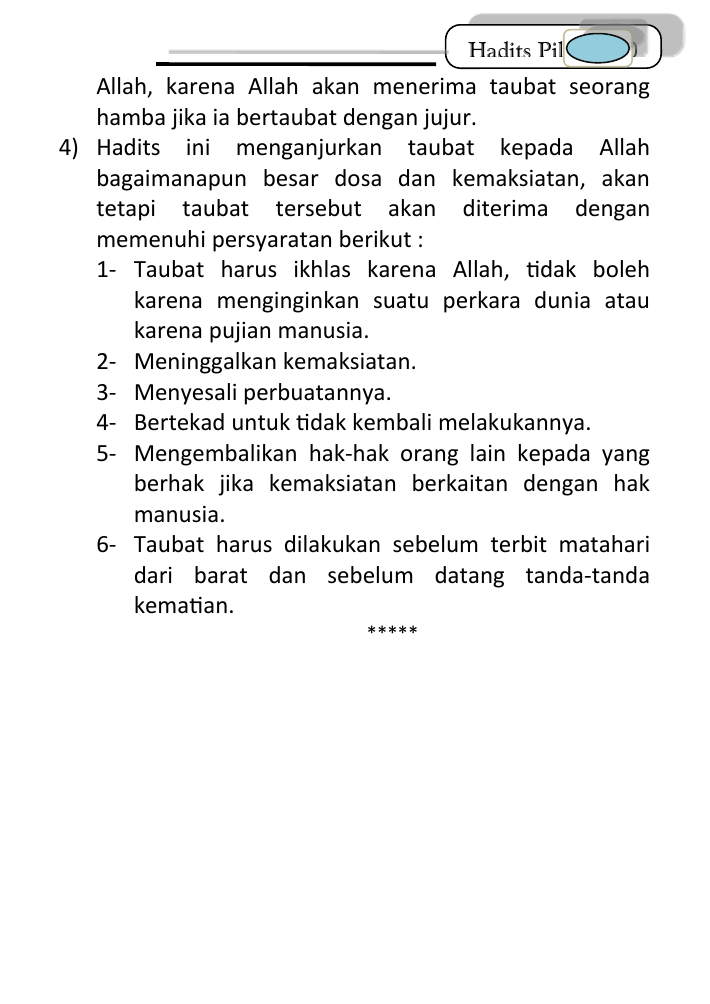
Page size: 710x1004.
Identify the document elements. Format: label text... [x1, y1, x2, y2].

list Mengembalikan hak-hak orang lain kepada yang berhak jika kemaksiatan berkaitan dengan hak manusia. [96, 437, 651, 528]
list Hadits ini menganjurkan taubat kepada Allah bagaimanapun besar dosa dan kemaksiatan, akan tetapi taubat tersebut akan diterima dengan memenuhi persyaratan berikut : [58, 131, 651, 253]
list Meninggalkan kemaksiatan. [96, 345, 651, 376]
list Taubat harus dilakukan sebelum terbit matahari dari barat dan sebelum datang tanda-tanda kematian. [96, 528, 651, 620]
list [58, 70, 651, 131]
list Taubat harus ikhlas karena Allah, tidak boleh karena menginginkan suatu perkara dunia atau karena pujian manusia. [96, 253, 651, 345]
list Bertekad untuk tidak kembali melakukannya. [96, 406, 651, 437]
list ***** [133, 620, 651, 645]
list Menyesali perbuatannya. [96, 376, 651, 406]
